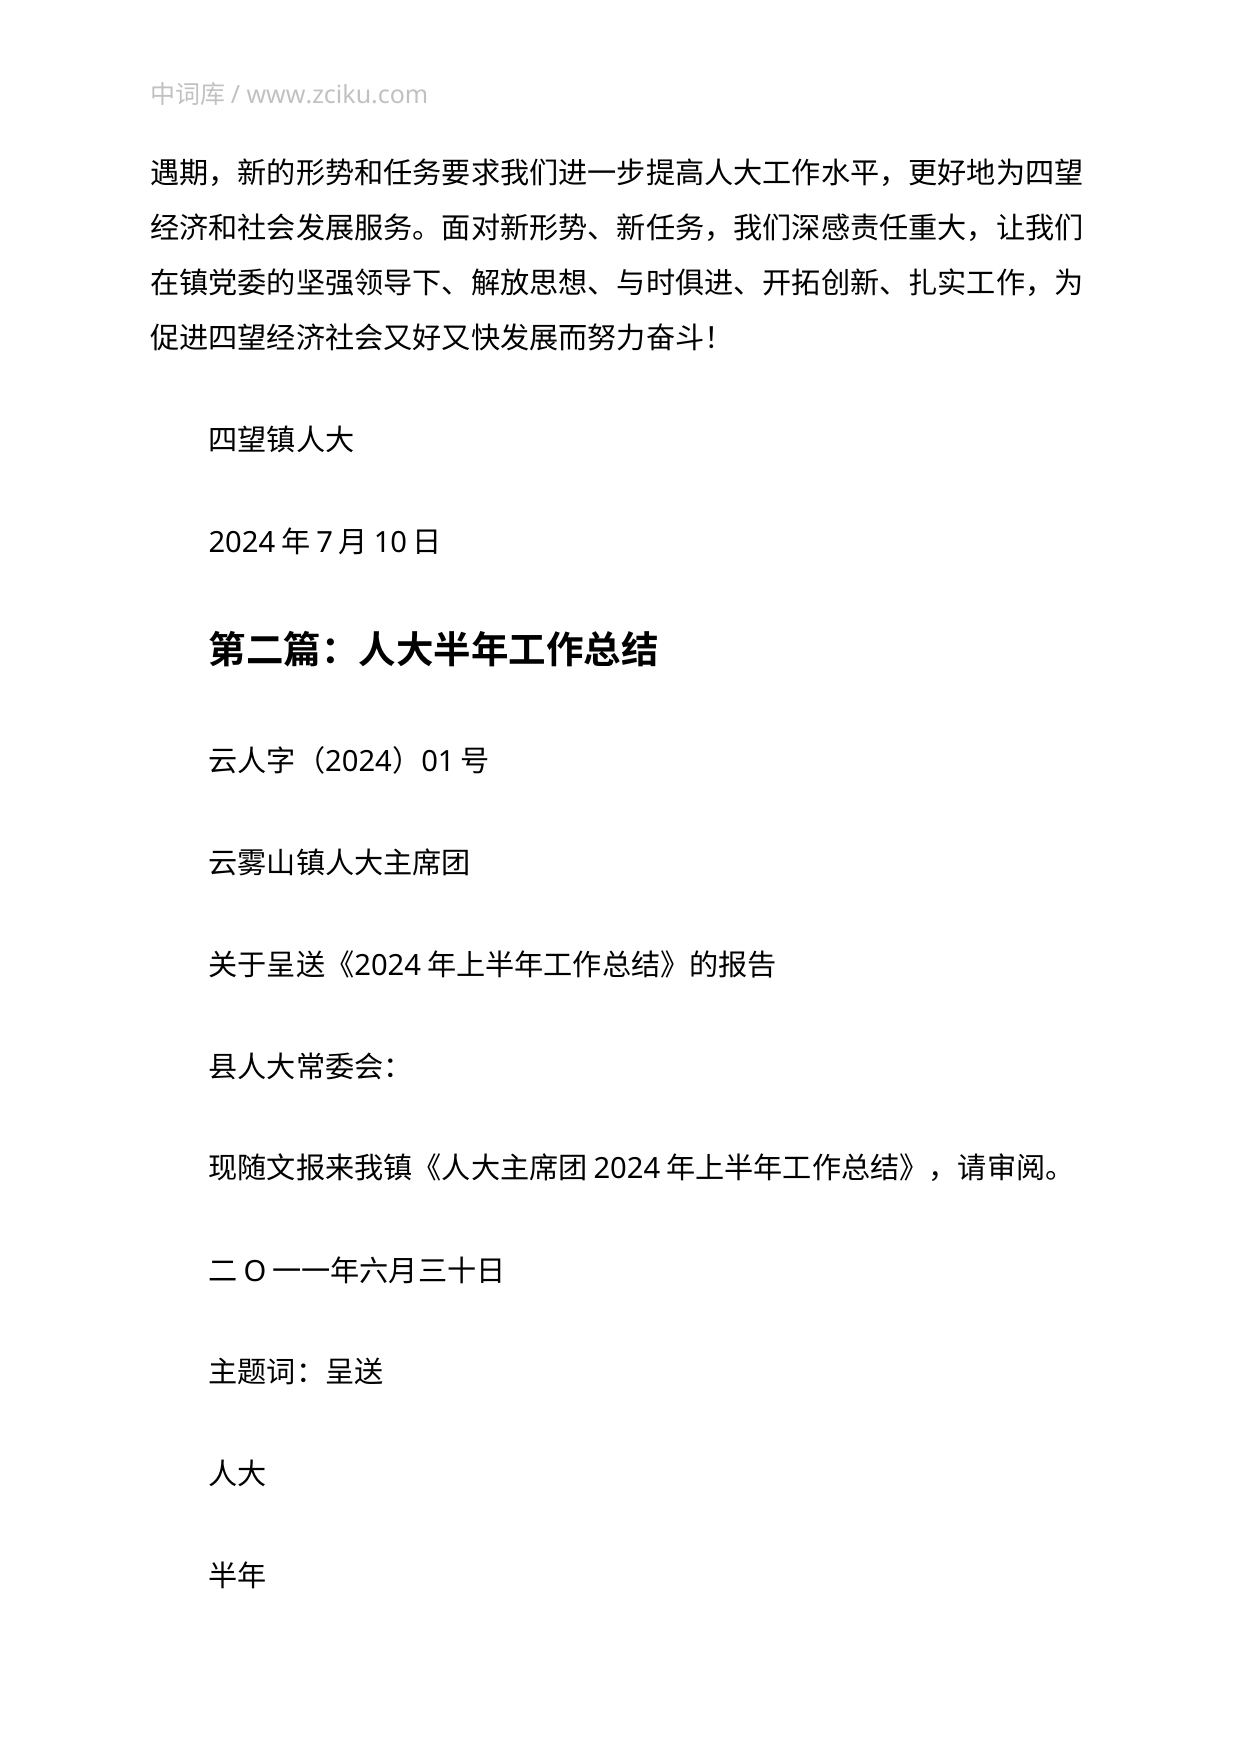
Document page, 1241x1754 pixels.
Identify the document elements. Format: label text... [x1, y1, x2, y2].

text 二O一一年六月三十日 [150, 1247, 1090, 1289]
text 第二篇：人大半年工作总结 [150, 620, 1090, 674]
text 主题词：呈送 [150, 1349, 1090, 1391]
text 云雾山镇人大主席团 [150, 839, 1090, 882]
text 四望镇人大 [150, 416, 1090, 459]
text 云人字（2024）01号 [150, 738, 1090, 780]
text 人大 [150, 1451, 1090, 1493]
text 半年 [150, 1553, 1090, 1595]
text 2024年7月10日 [150, 518, 1090, 561]
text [150, 150, 1090, 357]
text 现随文报来我镇《人大主席团2024年上半年工作总结》，请审阅。 [150, 1145, 1090, 1187]
text 县人大常委会： [150, 1043, 1090, 1086]
text 关于呈送《2024年上半年工作总结》的报告 [150, 941, 1090, 984]
